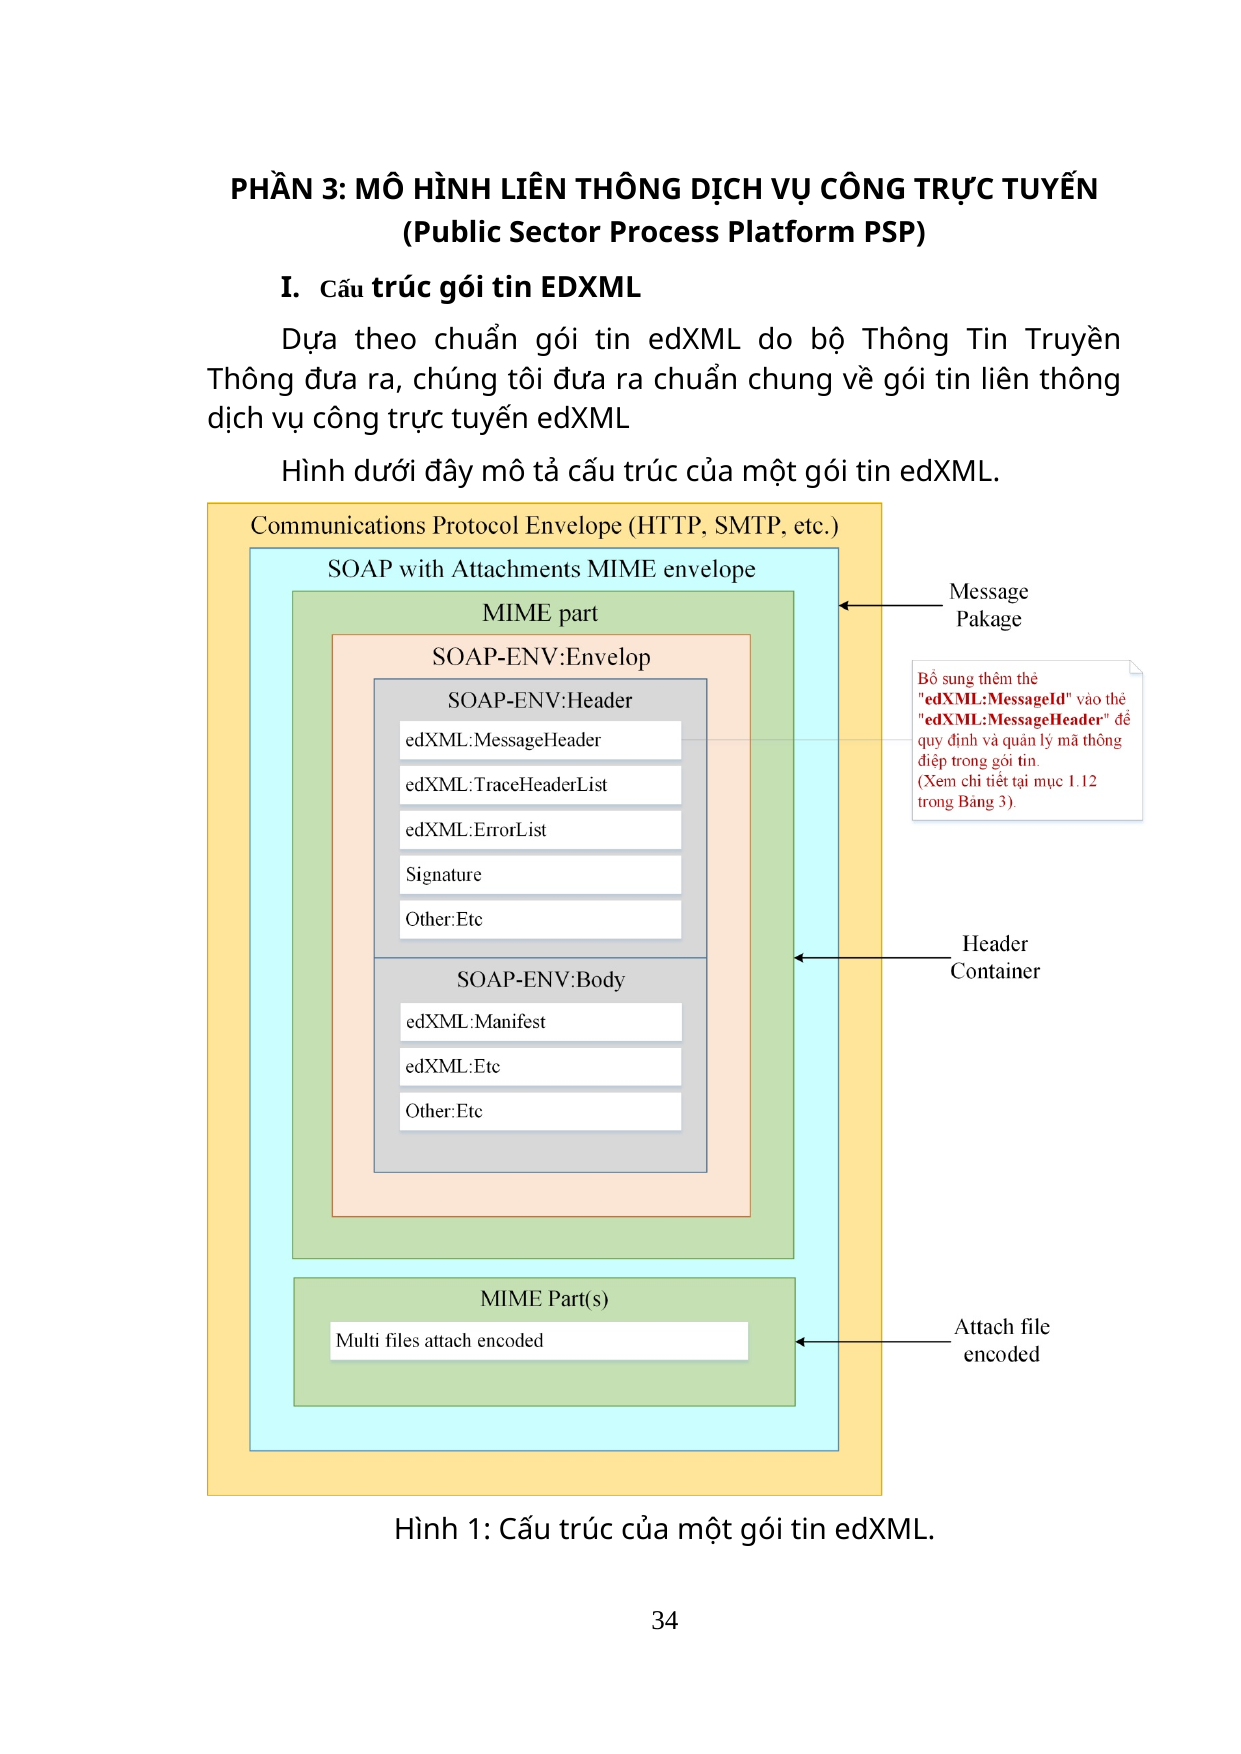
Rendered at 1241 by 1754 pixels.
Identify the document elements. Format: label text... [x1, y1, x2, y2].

list Cấu trúc gói tin EDXML [281, 266, 1122, 306]
subtitle PHẦN 3: MÔ HÌNH LIÊN THÔNG DỊCH VỤ CÔNG TRỰC TUYẾN (Public Sector Process Platform PSP) [207, 168, 1122, 251]
text Dựa theo chuẩn gói tin edXML do bộ Thông Tin Truyền Thông đưa ra, chúng tôi đưa ra chuẩn chung về gói tin liên thông dịch vụ công trực tuyến edXML [207, 318, 1122, 437]
picture [206, 502, 1153, 1496]
text Hình dưới đây mô tả cấu trúc của một gói tin edXML. [207, 450, 1122, 490]
text Hình 1: Cấu trúc của một gói tin edXML. [207, 1508, 1122, 1548]
